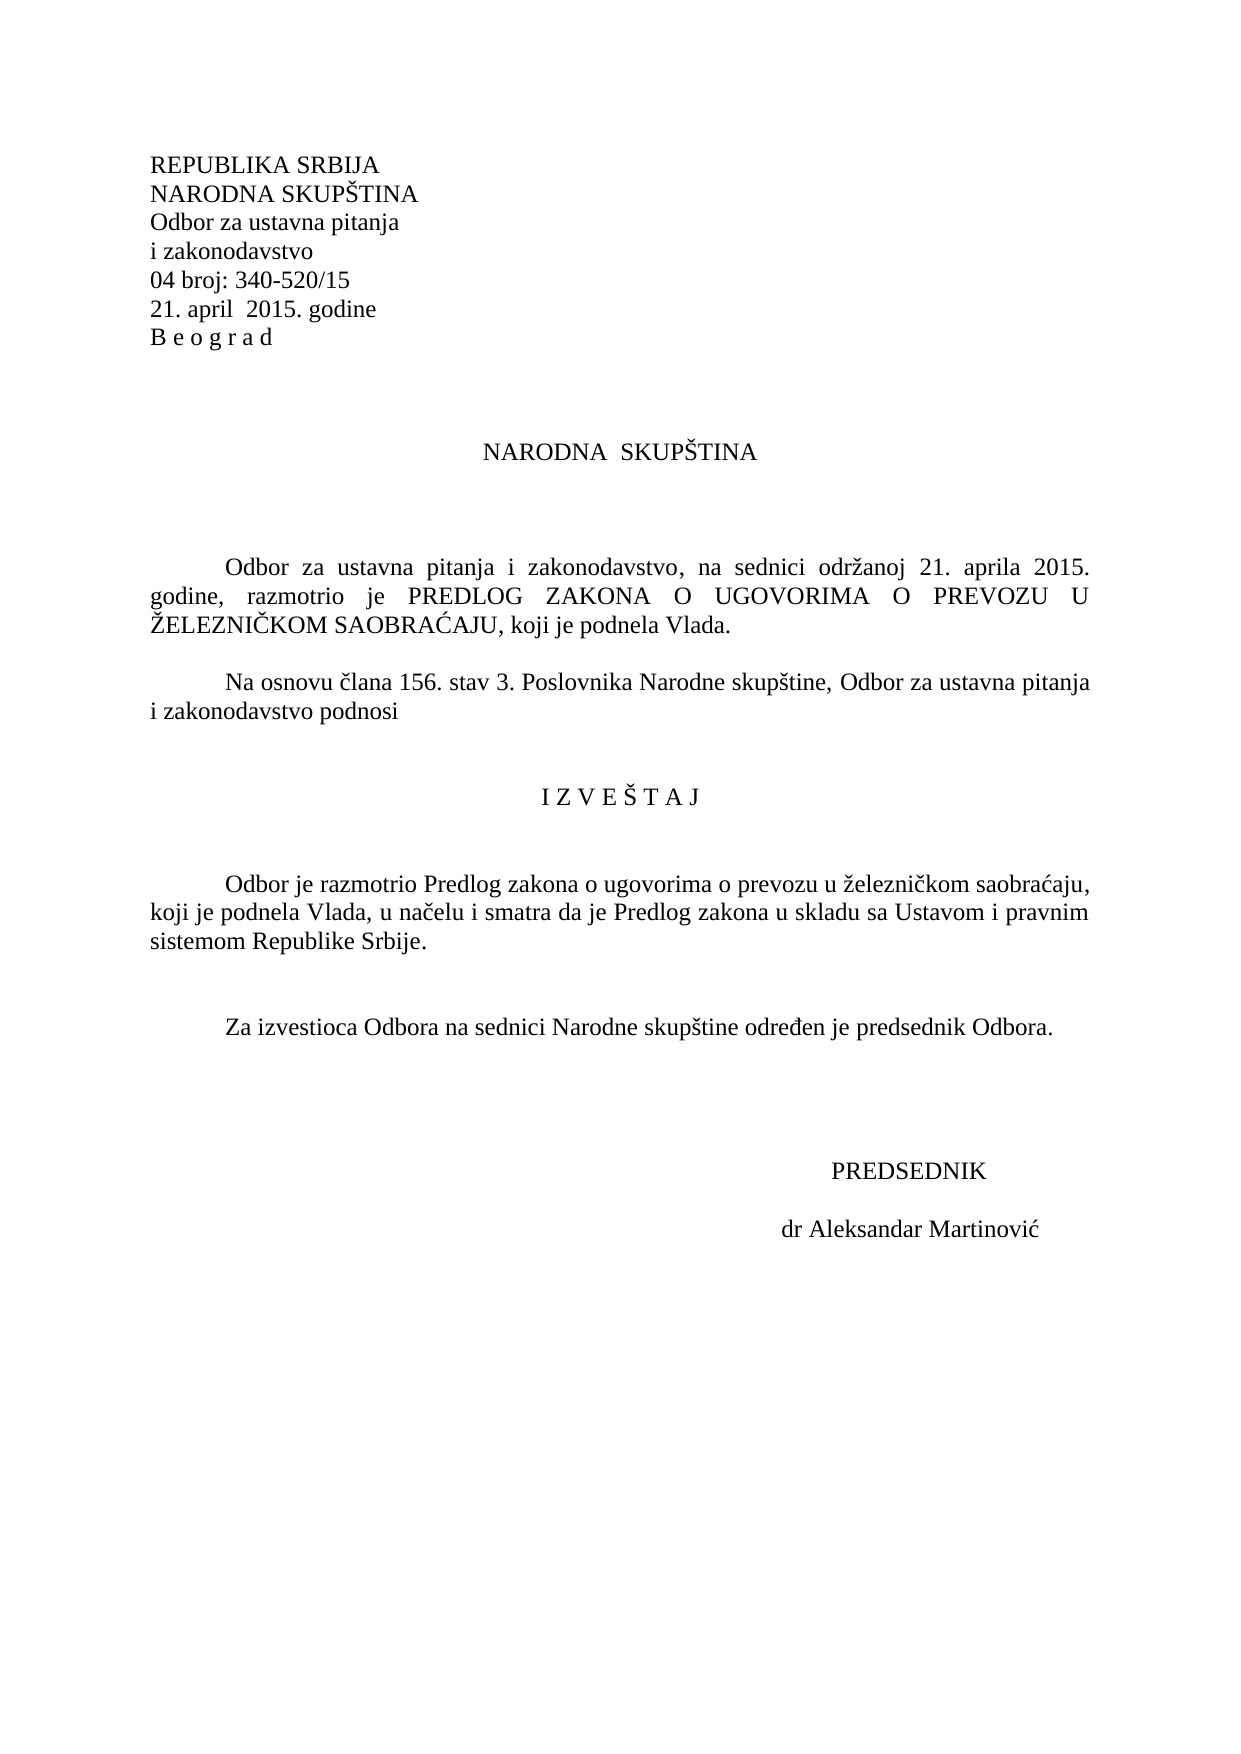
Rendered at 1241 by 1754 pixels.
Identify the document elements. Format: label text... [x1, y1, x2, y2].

text B e o g r a d [150, 322, 1090, 351]
text I Z V E Š T A J [150, 782, 1090, 811]
text 21. april 2015. godine [150, 294, 1090, 322]
text PREDSEDNIK [150, 1156, 1090, 1185]
text 04 broj: 340-520/15 [150, 265, 1090, 294]
text NARODNA SKUPŠTINA [150, 437, 1090, 466]
text Odbor za ustavna pitanja i zakonodavstvo, na sednici održanoj 21. aprila 2015. godine, razmotrio je PREDLOG ZAKONA O UGOVORIMA O PREVOZU U ŽELEZNIČKOM SAOBRAĆAJU, koji je podnela Vlada. [150, 552, 1090, 639]
text Odbor za ustavna pitanja [150, 207, 1090, 236]
text i zakonodavstvo [150, 236, 1090, 265]
text dr Aleksandar Martinović [150, 1214, 1090, 1242]
text NARODNA SKUPŠTINA [150, 179, 1090, 207]
text Odbor je razmotrio Predlog zakona o ugovorima o prevozu u železničkom saobraćaju, koji je podnela Vlada, u načelu i smatra da je Predlog zakona u skladu sa Ustavom i pravnim sistemom Republike Srbije. [150, 869, 1090, 955]
text REPUBLIKA SRBIJA [150, 150, 1090, 179]
text Na osnovu člana 156. stav 3. Poslovnika Narodne skupštine, Odbor za ustavna pitanja i zakonodavstvo podnosi [150, 667, 1090, 725]
text Za izvestioca Odbora na sednici Narodne skupštine određen je predsednik Odbora. [150, 1012, 1090, 1041]
